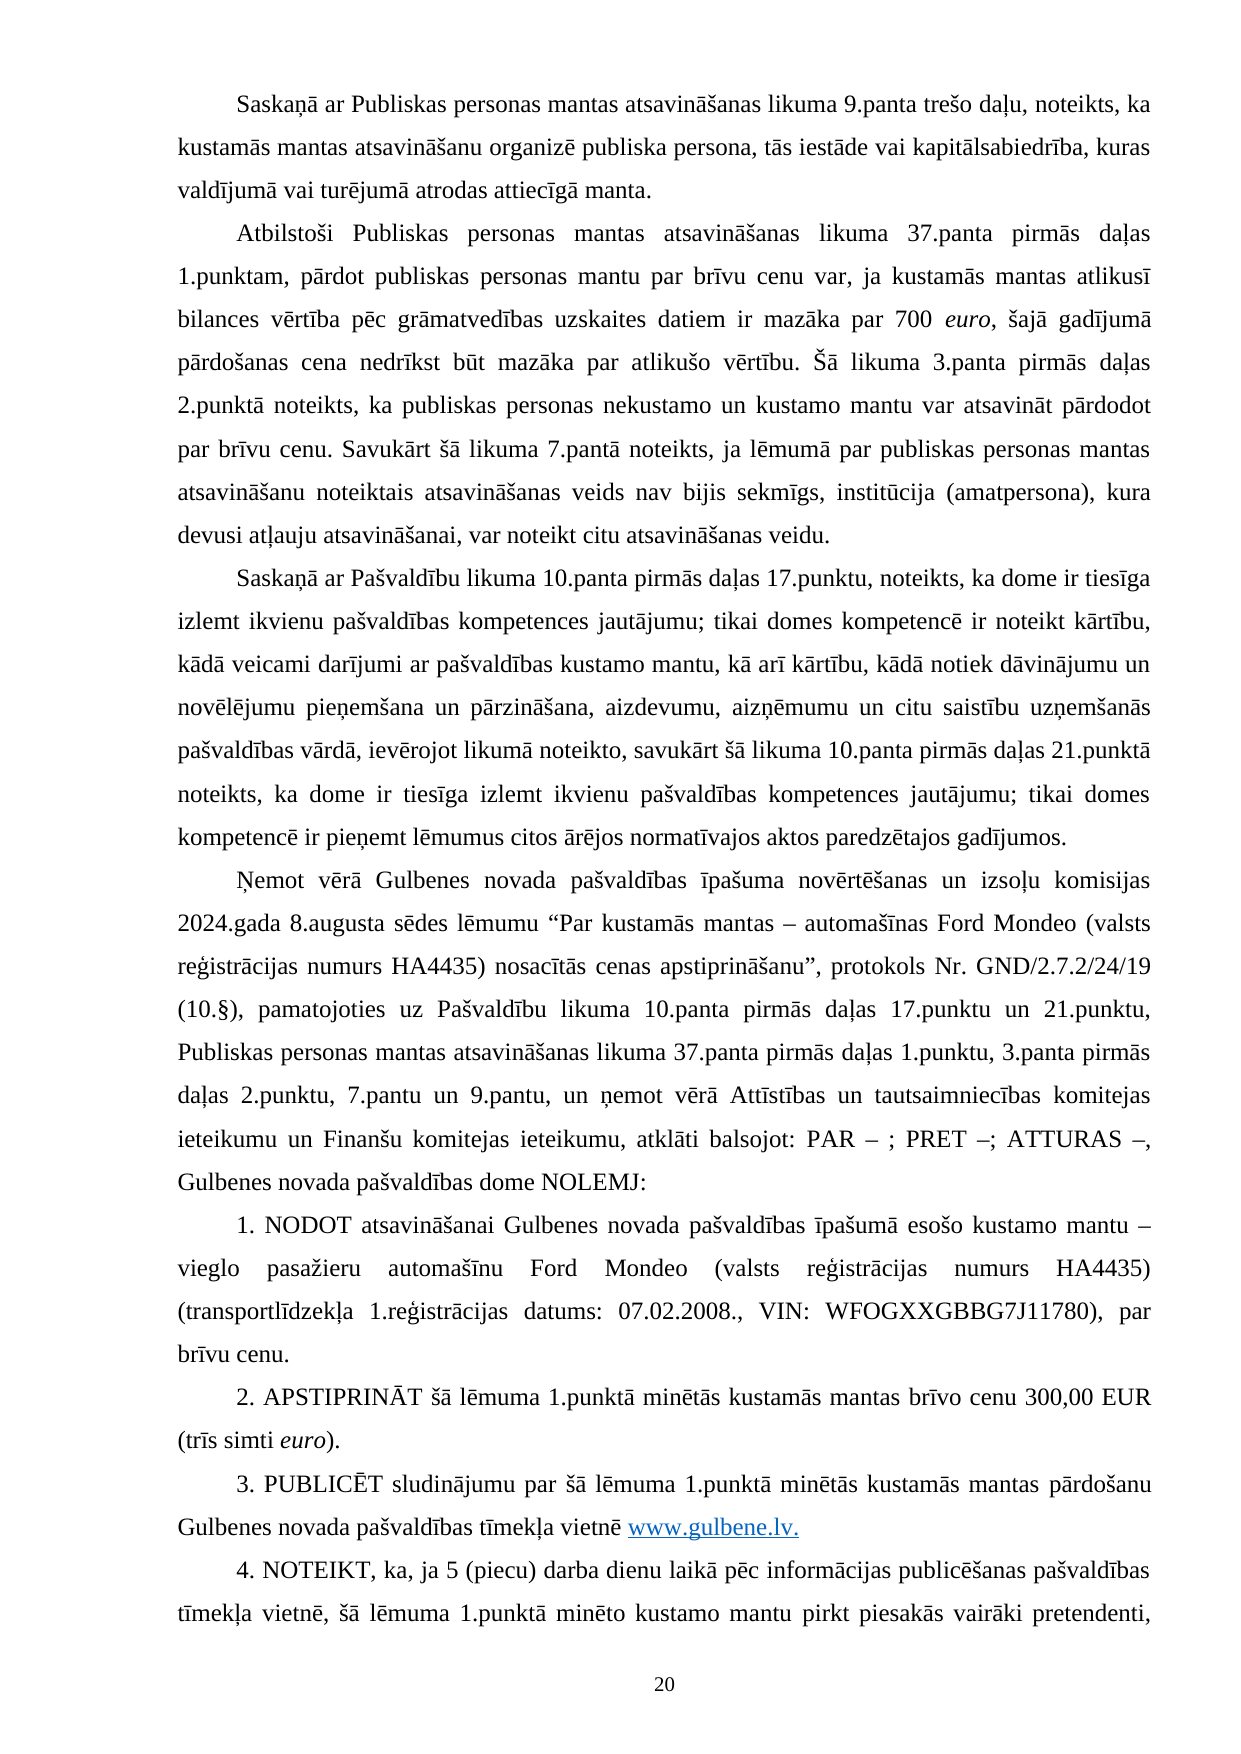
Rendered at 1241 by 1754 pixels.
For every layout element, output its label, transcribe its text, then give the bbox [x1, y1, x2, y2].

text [177, 1555, 1152, 1627]
text 1. NODOT atsavināšanai Gulbenes novada pašvaldības īpašumā esošo kustamo mantu – vieglo pasažieru automašīnu Ford Mondeo (valsts reģistrācijas numurs HA4435) (transportlīdzekļa 1.reģistrācijas datums: 07.02.2008., VIN: WFOGXXGBBG7J11780), par brīvu cenu. [177, 1210, 1152, 1368]
text Saskaņā ar Pašvaldību likuma 10.panta pirmās daļas 17.punktu, noteikts, ka dome ir tiesīga izlemt ikvienu pašvaldības kompetences jautājumu; tikai domes kompetencē ir noteikt kārtību, kādā veicami darījumi ar pašvaldības kustamo mantu, kā arī kārtību, kādā notiek dāvinājumu un novēlējumu pieņemšana un pārzināšana, aizdevumu, aizņēmumu un citu saistību uzņemšanās pašvaldības vārdā, ievērojot likumā noteikto, savukārt šā likuma 10.panta pirmās daļas 21.punktā noteikts, ka dome ir tiesīga izlemt ikvienu pašvaldības kompetences jautājumu; tikai domes kompetencē ir pieņemt lēmumus citos ārējos normatīvajos aktos paredzētajos gadījumos. [177, 563, 1152, 851]
text Atbilstoši Publiskas personas mantas atsavināšanas likuma 37.panta pirmās daļas 1.punktam, pārdot publiskas personas mantu par brīvu cenu var, ja kustamās mantas atlikusī bilances vērtība pēc grāmatvedības uzskaites datiem ir mazāka par 700 euro, šajā gadījumā pārdošanas cena nedrīkst būt mazāka par atlikušo vērtību. Šā likuma 3.panta pirmās daļas 2.punktā noteikts, ka publiskas personas nekustamo un kustamo mantu var atsavināt pārdodot par brīvu cenu. Savukārt šā likuma 7.pantā noteikts, ja lēmumā par publiskas personas mantas atsavināšanu noteiktais atsavināšanas veids nav bijis sekmīgs, institūcija (amatpersona), kura devusi atļauju atsavināšanai, var noteikt citu atsavināšanas veidu. [177, 218, 1152, 549]
text 2. APSTIPRINĀT šā lēmuma 1.punktā minētās kustamās mantas brīvo cenu 300,00 EUR (trīs simti euro). [177, 1382, 1152, 1454]
text Ņemot vērā Gulbenes novada pašvaldības īpašuma novērtēšanas un izsoļu komisijas 2024.gada 8.augusta sēdes lēmumu “Par kustamās mantas – automašīnas Ford Mondeo (valsts reģistrācijas numurs HA4435) nosacītās cenas apstiprināšanu”, protokols Nr. GND/2.7.2/24/19 (10.§), pamatojoties uz Pašvaldību likuma 10.panta pirmās daļas 17.punktu un 21.punktu, Publiskas personas mantas atsavināšanas likuma 37.panta pirmās daļas 1.punktu, 3.panta pirmās daļas 2.punktu, 7.pantu un 9.pantu, un ņemot vērā Attīstības un tautsaimniecības komitejas ieteikumu un Finanšu komitejas ieteikumu, atklāti balsojot: PAR – ; PRET –; ATTURAS –, Gulbenes novada pašvaldības dome NOLEMJ: [177, 865, 1152, 1196]
text Saskaņā ar Publiskas personas mantas atsavināšanas likuma 9.panta trešo daļu, noteikts, ka kustamās mantas atsavināšanu organizē publiska persona, tās iestāde vai kapitālsabiedrība, kuras valdījumā vai turējumā atrodas attiecīgā manta. [177, 89, 1152, 204]
text 3. PUBLICĒT sludinājumu par šā lēmuma 1.punktā minētās kustamās mantas pārdošanu Gulbenes novada pašvaldības tīmekļa vietnē www.gulbene.lv. [177, 1469, 1152, 1541]
